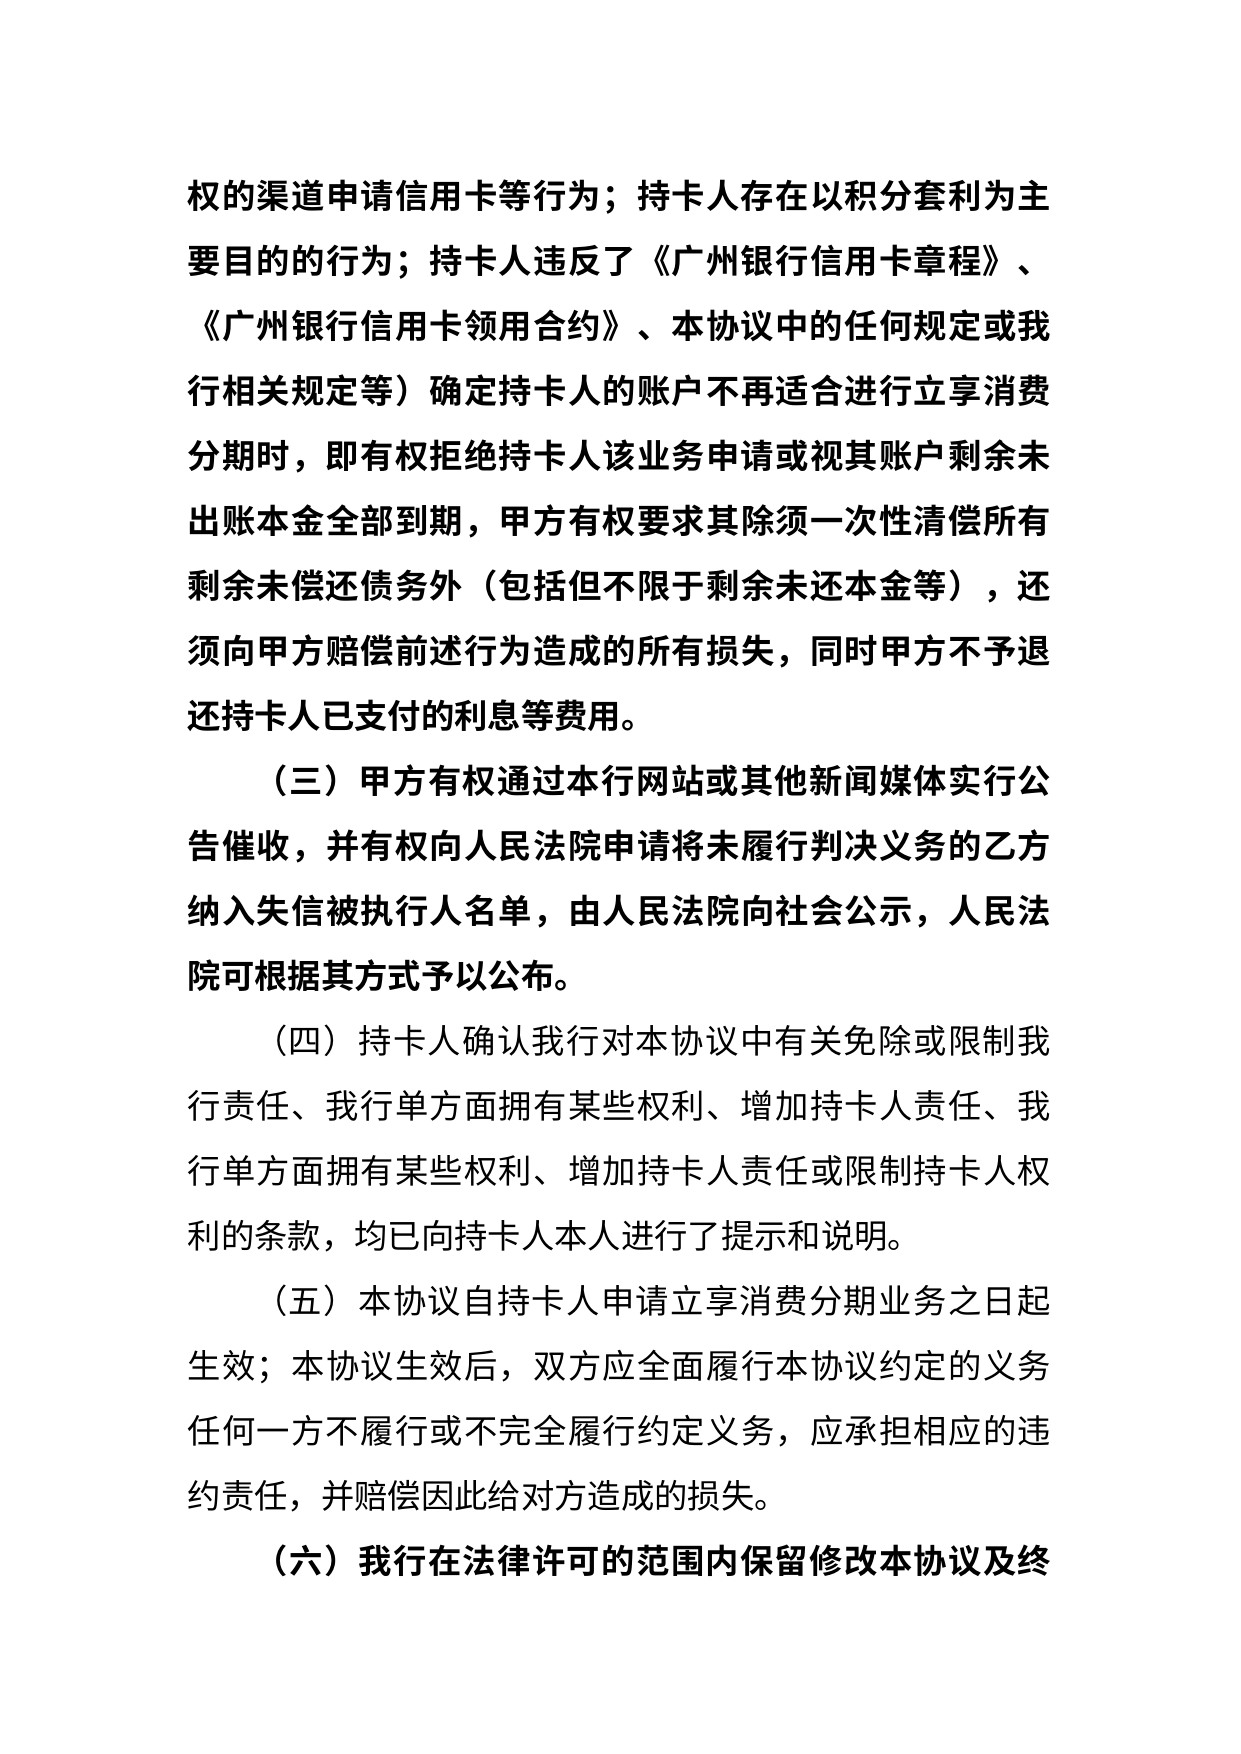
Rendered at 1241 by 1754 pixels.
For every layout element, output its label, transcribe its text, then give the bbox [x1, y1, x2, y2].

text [187, 162, 1053, 747]
text （三）甲方有权通过本行网站或其他新闻媒体实行公告催收，并有权向人民法院申请将未履行判决义务的乙方纳入失信被执行人名单，由人民法院向社会公示，人民法院可根据其方式予以公布。 [187, 747, 1053, 1007]
text （四）持卡人确认我行对本协议中有关免除或限制我行责任、我行单方面拥有某些权利、增加持卡人责任、我行单方面拥有某些权利、增加持卡人责任或限制持卡人权利的条款，均已向持卡人本人进行了提示和说明。 [187, 1007, 1053, 1267]
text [187, 1527, 1053, 1592]
text （五）本协议自持卡人申请立享消费分期业务之日起生效；本协议生效后，双方应全面履行本协议约定的义务，任何一方不履行或不完全履行约定义务，应承担相应的违约责任，并赔偿因此给对方造成的损失。 [187, 1267, 1053, 1527]
